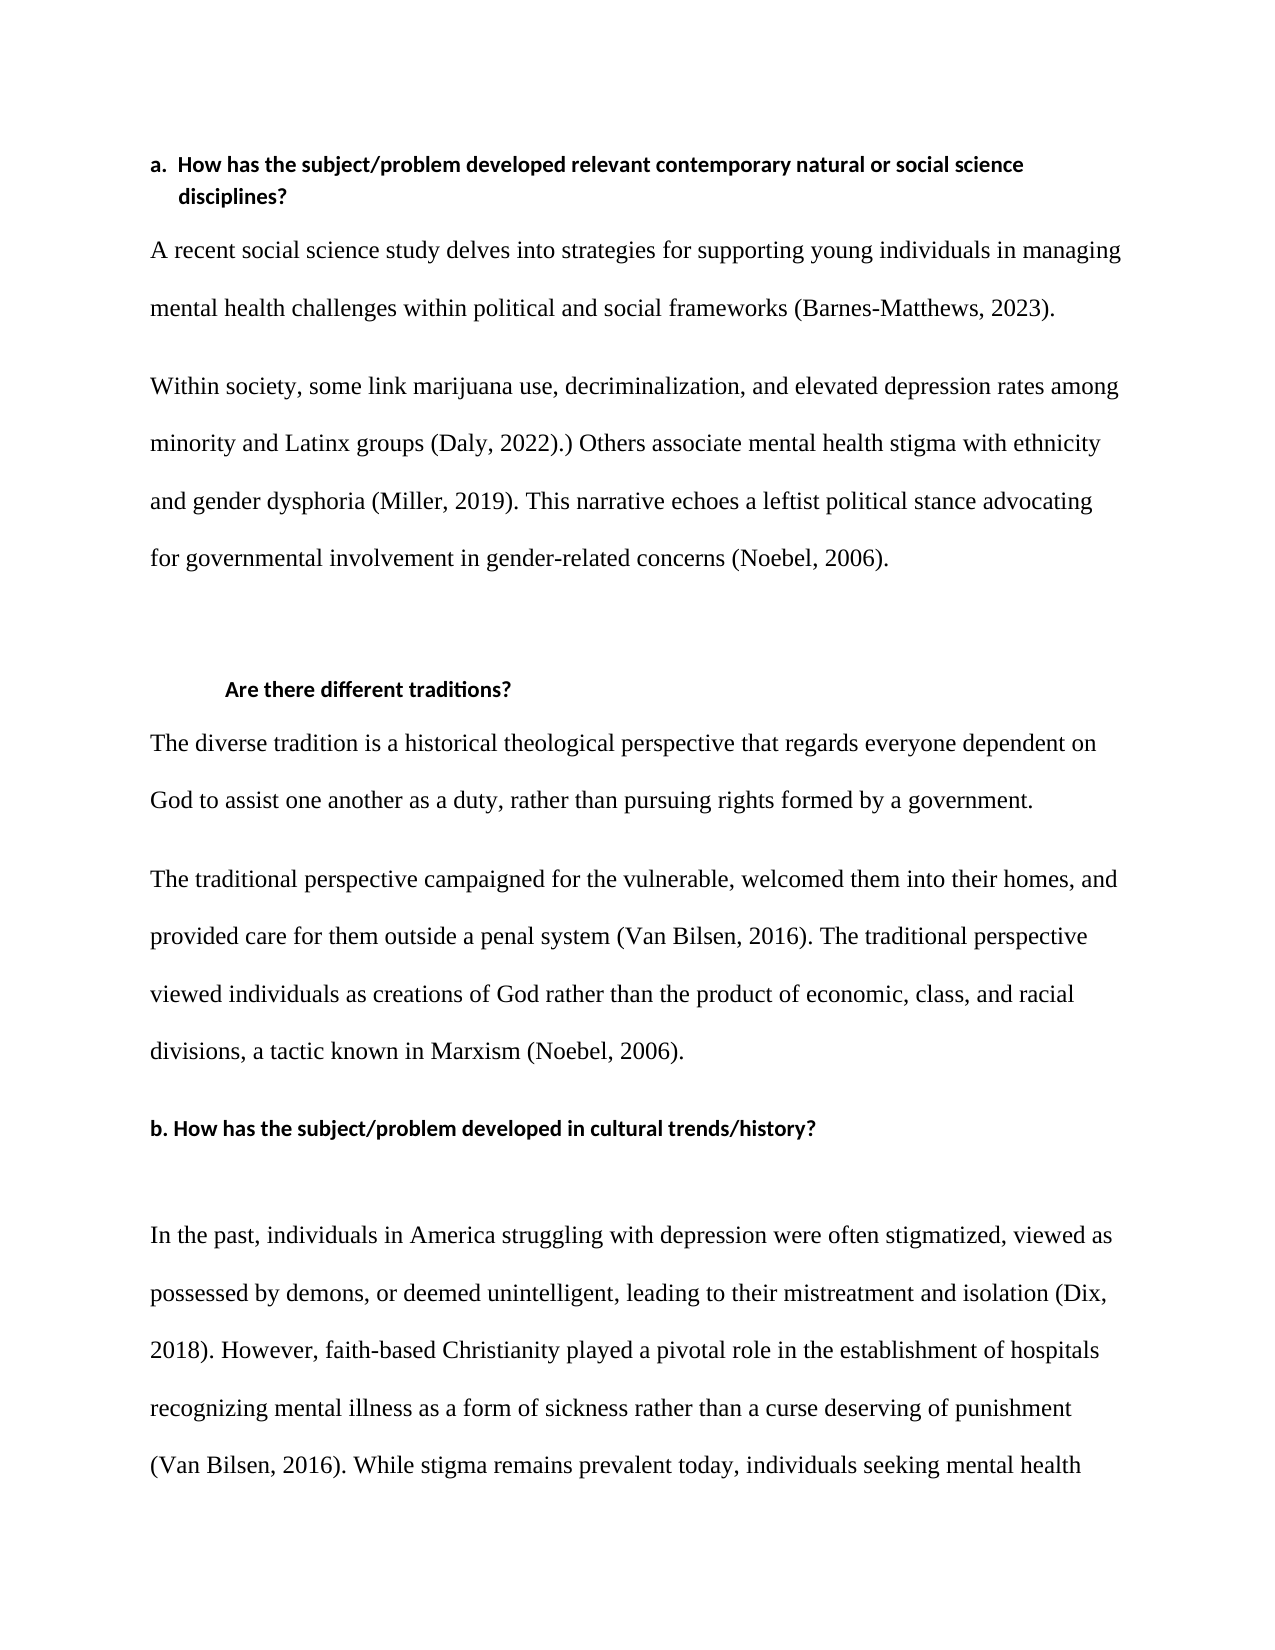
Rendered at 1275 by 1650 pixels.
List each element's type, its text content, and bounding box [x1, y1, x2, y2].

text The diverse tradition is a historical theological perspective that regards everyone dependent on God to assist one another as a duty, rather than pursuing rights formed by a government. [150, 728, 1125, 814]
text Are there different traditions? [150, 675, 1125, 703]
text The traditional perspective campaigned for the vulnerable, welcomed them into their homes, and provided care for them outside a penal system (Van Bilsen, 2016). The traditional perspective viewed individuals as creations of God rather than the product of economic, class, and racial divisions, a tactic known in Marxism (Noebel, 2006). [150, 864, 1125, 1065]
text Within society, some link marijuana use, decriminalization, and elevated depression rates among minority and Latinx groups (Daly, 2022).) Others associate mental health stigma with ethnicity and gender dysphoria (Miller, 2019). This narrative echoes a leftist political stance advocating for governmental involvement in gender-related concerns (Noebel, 2006). [150, 371, 1125, 572]
text a. How has the subject/problem developed relevant contemporary natural or social science disciplines? [150, 150, 1125, 210]
text b. How has the subject/problem developed in cultural trends/history? [150, 1114, 1125, 1143]
text A recent social science study delves into strategies for supporting young individuals in managing mental health challenges within political and social frameworks (Barnes-Matthews, 2023). [150, 235, 1125, 321]
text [150, 1221, 1125, 1479]
